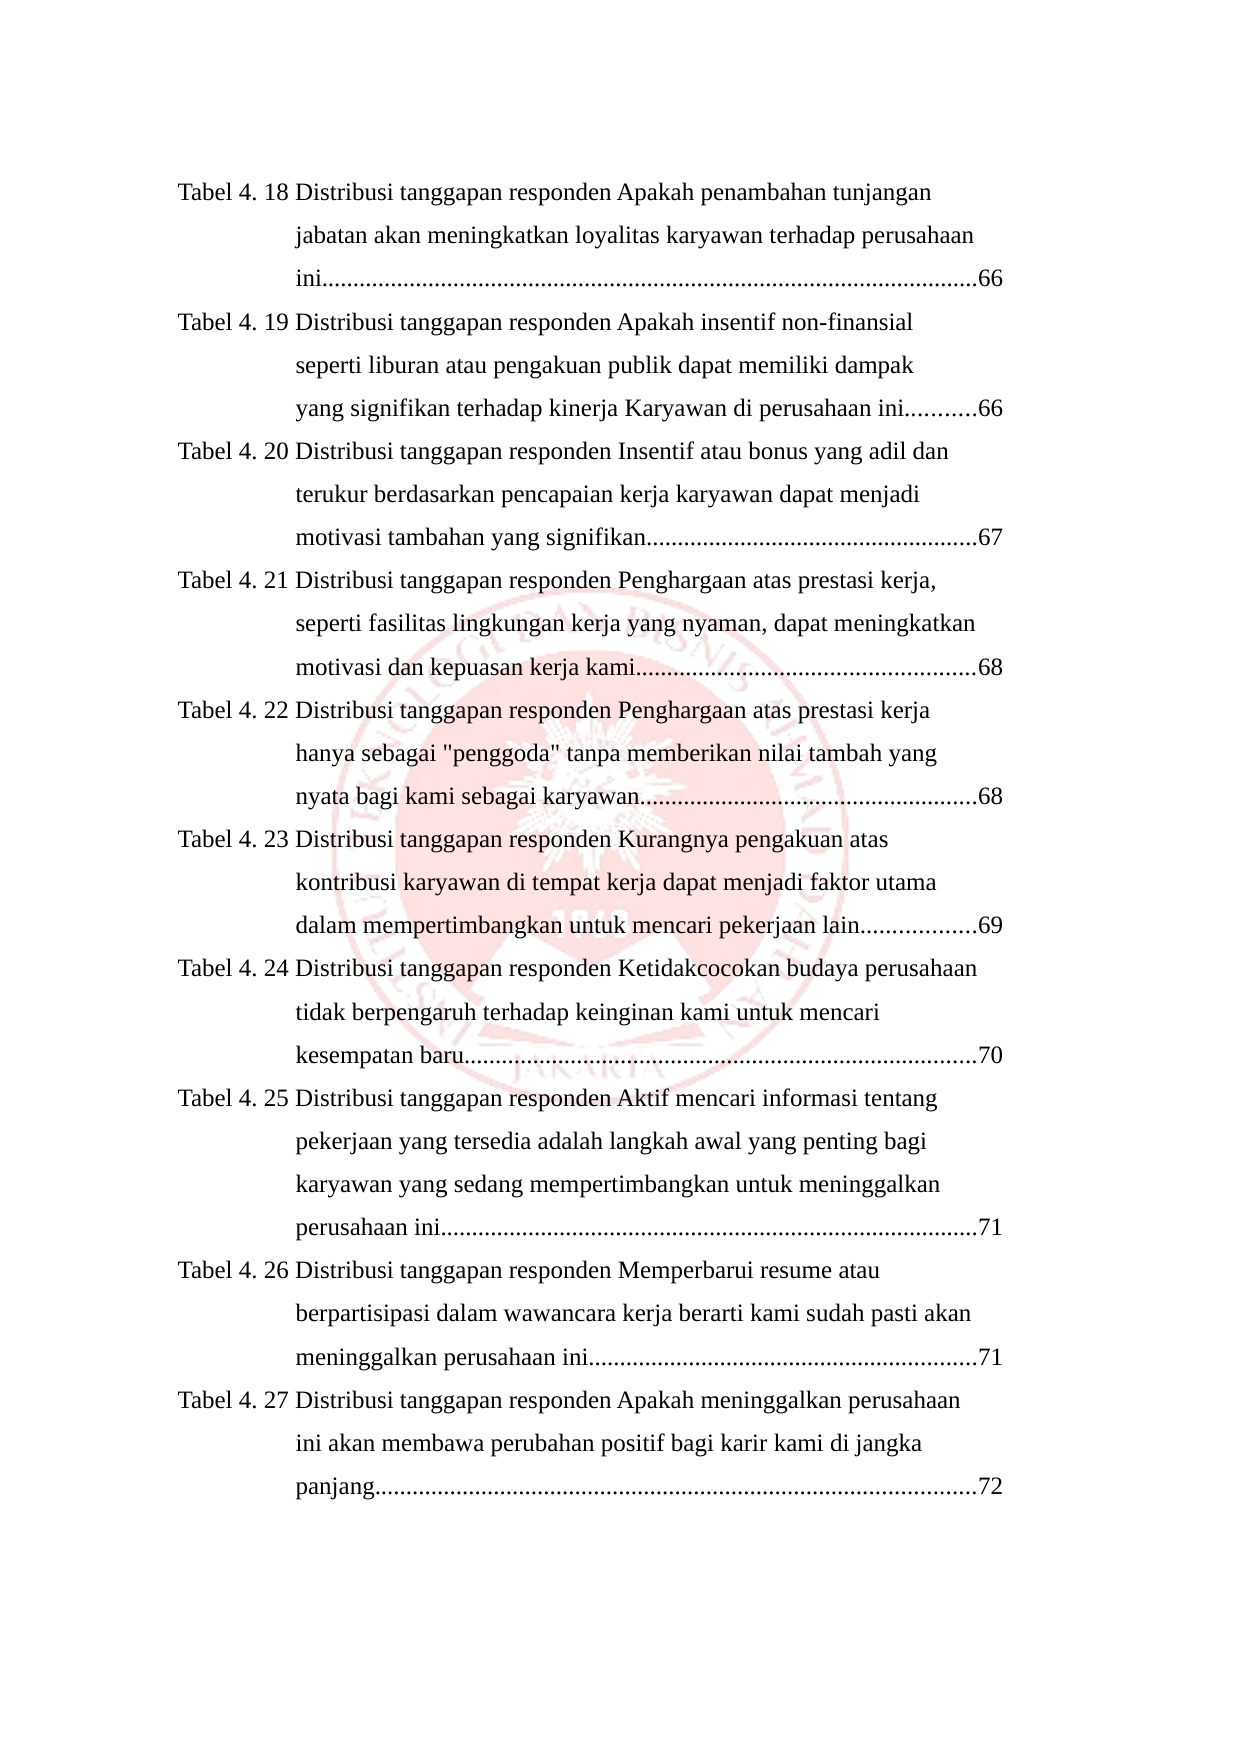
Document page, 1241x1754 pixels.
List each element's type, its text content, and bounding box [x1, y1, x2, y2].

text Tabel 4. 19 Distribusi tanggapan responden Apakah insentif non-finansial seperti liburan atau pengakuan publik dapat memiliki dampak yang signifikan terhadap kinerja Karyawan di perusahaan ini. 66 [177, 307, 1004, 422]
text Tabel 4. 25 Distribusi tanggapan responden Aktif mencari informasi tentang pekerjaan yang tersedia adalah langkah awal yang penting bagi karyawan yang sedang mempertimbangkan untuk meninggalkan perusahaan ini. 71 [177, 1083, 1004, 1241]
text Tabel 4. 23 Distribusi tanggapan responden Kurangnya pengakuan atas kontribusi karyawan di tempat kerja dapat menjadi faktor utama dalam mempertimbangkan untuk mencari pekerjaan lain. 69 [177, 824, 1004, 939]
text Tabel 4. 24 Distribusi tanggapan responden Ketidakcocokan budaya perusahaan tidak berpengaruh terhadap keinginan kami untuk mencari kesempatan baru. 70 [177, 953, 1004, 1068]
text Tabel 4. 21 Distribusi tanggapan responden Penghargaan atas prestasi kerja, seperti fasilitas lingkungan kerja yang nyaman, dapat meningkatkan motivasi dan kepuasan kerja kami. 68 [177, 565, 1004, 680]
text Tabel 4. 18 Distribusi tanggapan responden Apakah penambahan tunjangan jabatan akan meningkatkan loyalitas karyawan terhadap perusahaan ini. 66 [177, 177, 1004, 292]
text Tabel 4. 27 Distribusi tanggapan responden Apakah meninggalkan perusahaan ini akan membawa perubahan positif bagi karir kami di jangka panjang. 72 [177, 1385, 1004, 1500]
text Tabel 4. 22 Distribusi tanggapan responden Penghargaan atas prestasi kerja hanya sebagai "penggoda" tanpa memberikan nilai tambah yang nyata bagi kami sebagai karyawan. 68 [177, 695, 1004, 810]
text Tabel 4. 20 Distribusi tanggapan responden Insentif atau bonus yang adil dan terukur berdasarkan pencapaian kerja karyawan dapat menjadi motivasi tambahan yang signifikan. 67 [177, 436, 1004, 551]
text Tabel 4. 26 Distribusi tanggapan responden Memperbarui resume atau berpartisipasi dalam wawancara kerja berarti kami sudah pasti akan meninggalkan perusahaan ini. 71 [177, 1255, 1004, 1370]
